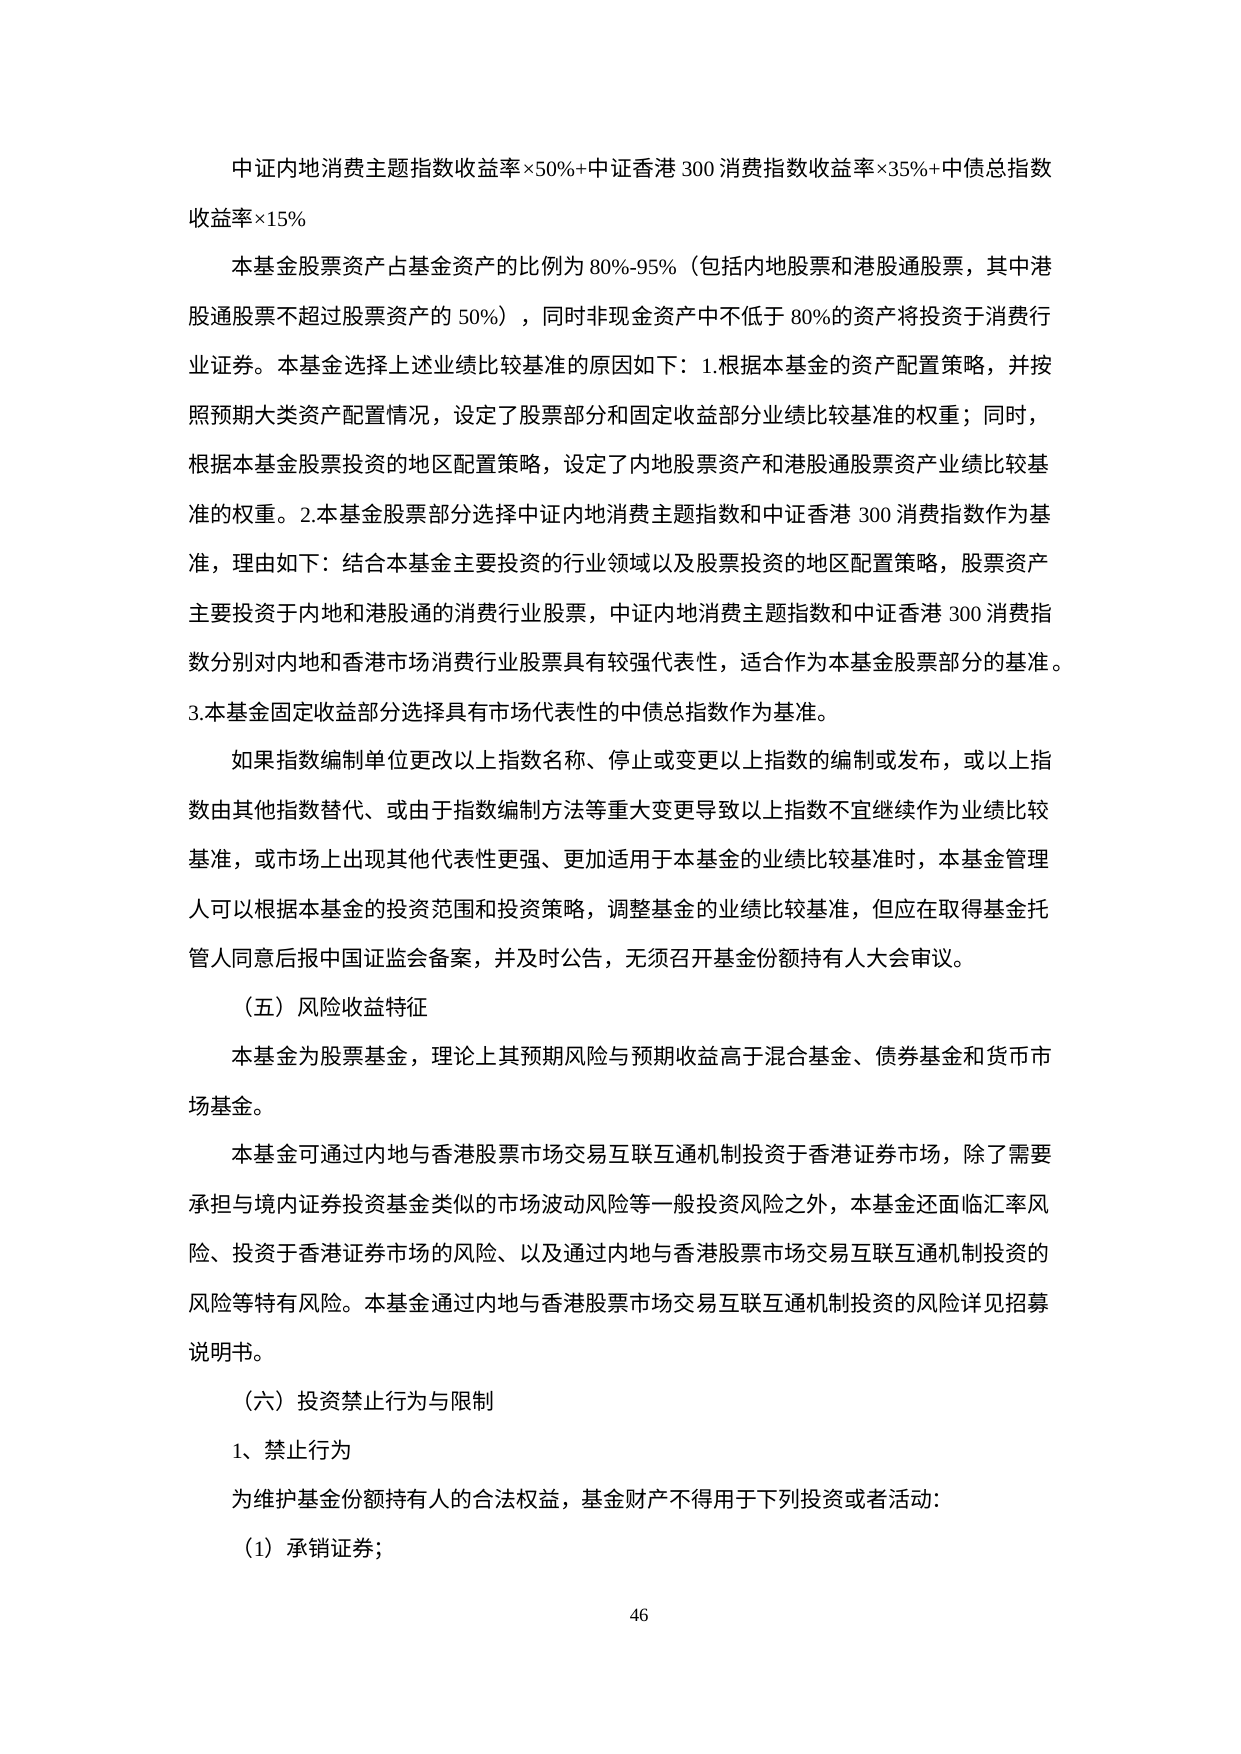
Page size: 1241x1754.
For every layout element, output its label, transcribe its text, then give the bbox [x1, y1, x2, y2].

text （六）投资禁止行为与限制 [188, 1384, 1052, 1417]
text 本基金股票资产占基金资产的比例为80%-95%（包括内地股票和港股通股票，其中港股通股票不超过股票资产的50%），同时非现金资产中不低于80%的资产将投资于消费行业证券。本基金选择上述业绩比较基准的原因如下：1.根据本基金的资产配置策略，并按照预期大类资产配置情况，设定了股票部分和固定收益部分业绩比较基准的权重；同时，根据本基金股票投资的地区配置策略，设定了内地股票资产和港股通股票资产业绩比较基准的权重。2.本基金股票部分选择中证内地消费主题指数和中证香港300消费指数作为基准，理由如下：结合本基金主要投资的行业领域以及股票投资的地区配置策略，股票资产主要投资于内地和港股通的消费行业股票，中证内地消费主题指数和中证香港300消费指数分别对内地和香港市场消费行业股票具有较强代表性，适合作为本基金股票部分的基准。3.本基金固定收益部分选择具有市场代表性的中债总指数作为基准。 [188, 249, 1052, 727]
text 为维护基金份额持有人的合法权益，基金财产不得用于下列投资或者活动： [188, 1481, 1052, 1514]
text 本基金可通过内地与香港股票市场交易互联互通机制投资于香港证券市场，除了需要承担与境内证券投资基金类似的市场波动风险等一般投资风险之外，本基金还面临汇率风险、投资于香港证券市场的风险、以及通过内地与香港股票市场交易互联互通机制投资的风险等特有风险。本基金通过内地与香港股票市场交易互联互通机制投资的风险详见招募说明书。 [188, 1137, 1052, 1368]
text （1）承销证券； [188, 1530, 1052, 1563]
text 中证内地消费主题指数收益率×50%+中证香港300消费指数收益率×35%+中债总指数收益率×15% [188, 150, 1052, 233]
text 1、禁止行为 [188, 1432, 1052, 1466]
text 如果指数编制单位更改以上指数名称、停止或变更以上指数的编制或发布，或以上指数由其他指数替代、或由于指数编制方法等重大变更导致以上指数不宜继续作为业绩比较基准，或市场上出现其他代表性更强、更加适用于本基金的业绩比较基准时，本基金管理人可以根据本基金的投资范围和投资策略，调整基金的业绩比较基准，但应在取得基金托管人同意后报中国证监会备案，并及时公告，无须召开基金份额持有人大会审议。 [188, 743, 1052, 974]
text 本基金为股票基金，理论上其预期风险与预期收益高于混合基金、债券基金和货币市场基金。 [188, 1038, 1052, 1121]
text （五）风险收益特征 [188, 990, 1052, 1023]
